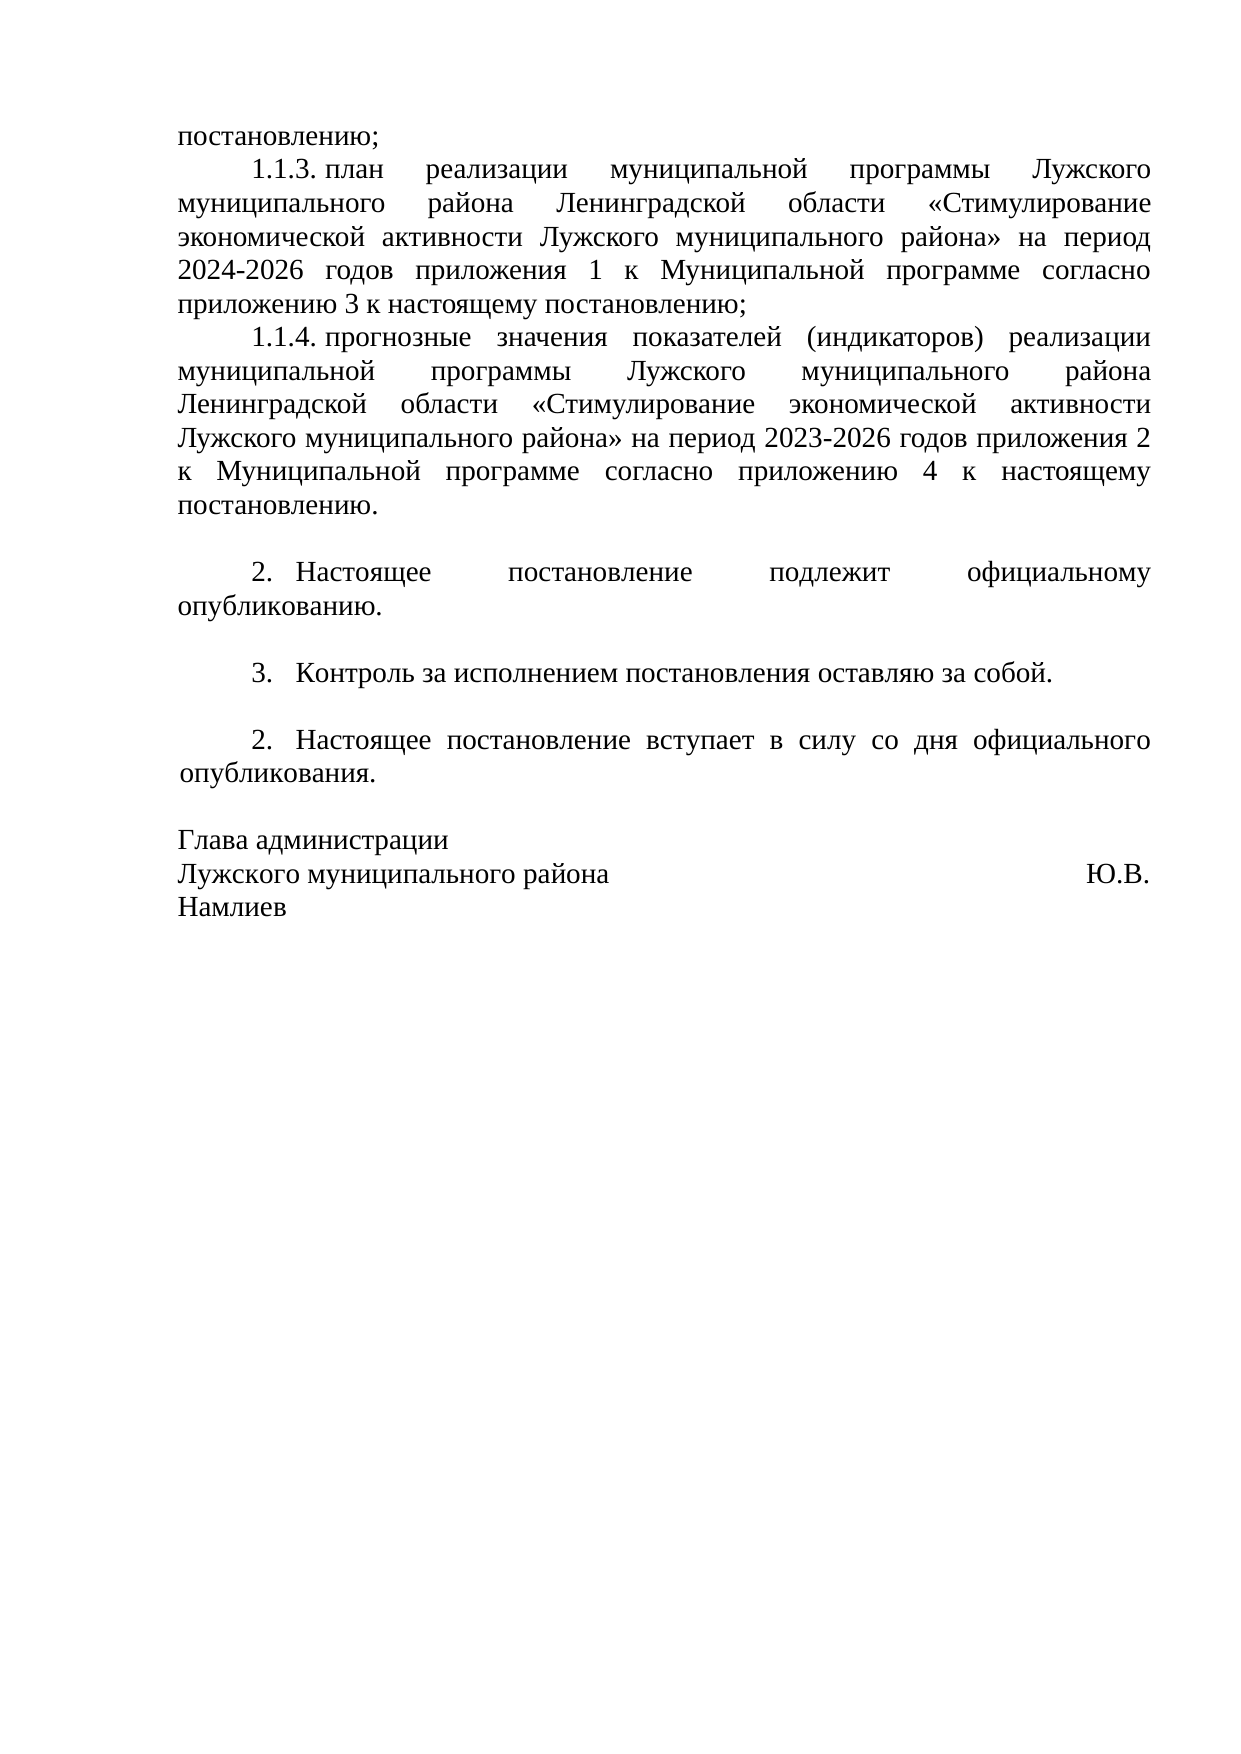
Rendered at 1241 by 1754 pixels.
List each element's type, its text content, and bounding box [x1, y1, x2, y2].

text 1.1.4. прогнозные значения показателей (индикаторов) реализации муниципальной программы Лужского муниципального района Ленинградской области «Стимулирование экономической активности Лужского муниципального района» на период 2023-2026 годов приложения 2 к Муниципальной программе согласно приложению 4 к настоящему постановлению. [177, 319, 1152, 521]
list Настоящее постановление подлежит официальному опубликованию. [177, 554, 1152, 621]
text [177, 118, 1152, 152]
text 1.1.3. план реализации муниципальной программы Лужского муниципального района Ленинградской области «Стимулирование экономической активности Лужского муниципального района» на период 2024-2026 годов приложения 1 к Муниципальной программе согласно приложению 3 к настоящему постановлению; [177, 152, 1152, 319]
list Настоящее постановление вступает в силу со дня официального опубликования. [179, 722, 1152, 789]
text Глава администрации [177, 822, 1124, 856]
text Лужского муниципального района Ю.В. Намлиев [177, 856, 1152, 923]
list Контроль за исполнением постановления оставляю за собой. [177, 655, 1152, 688]
